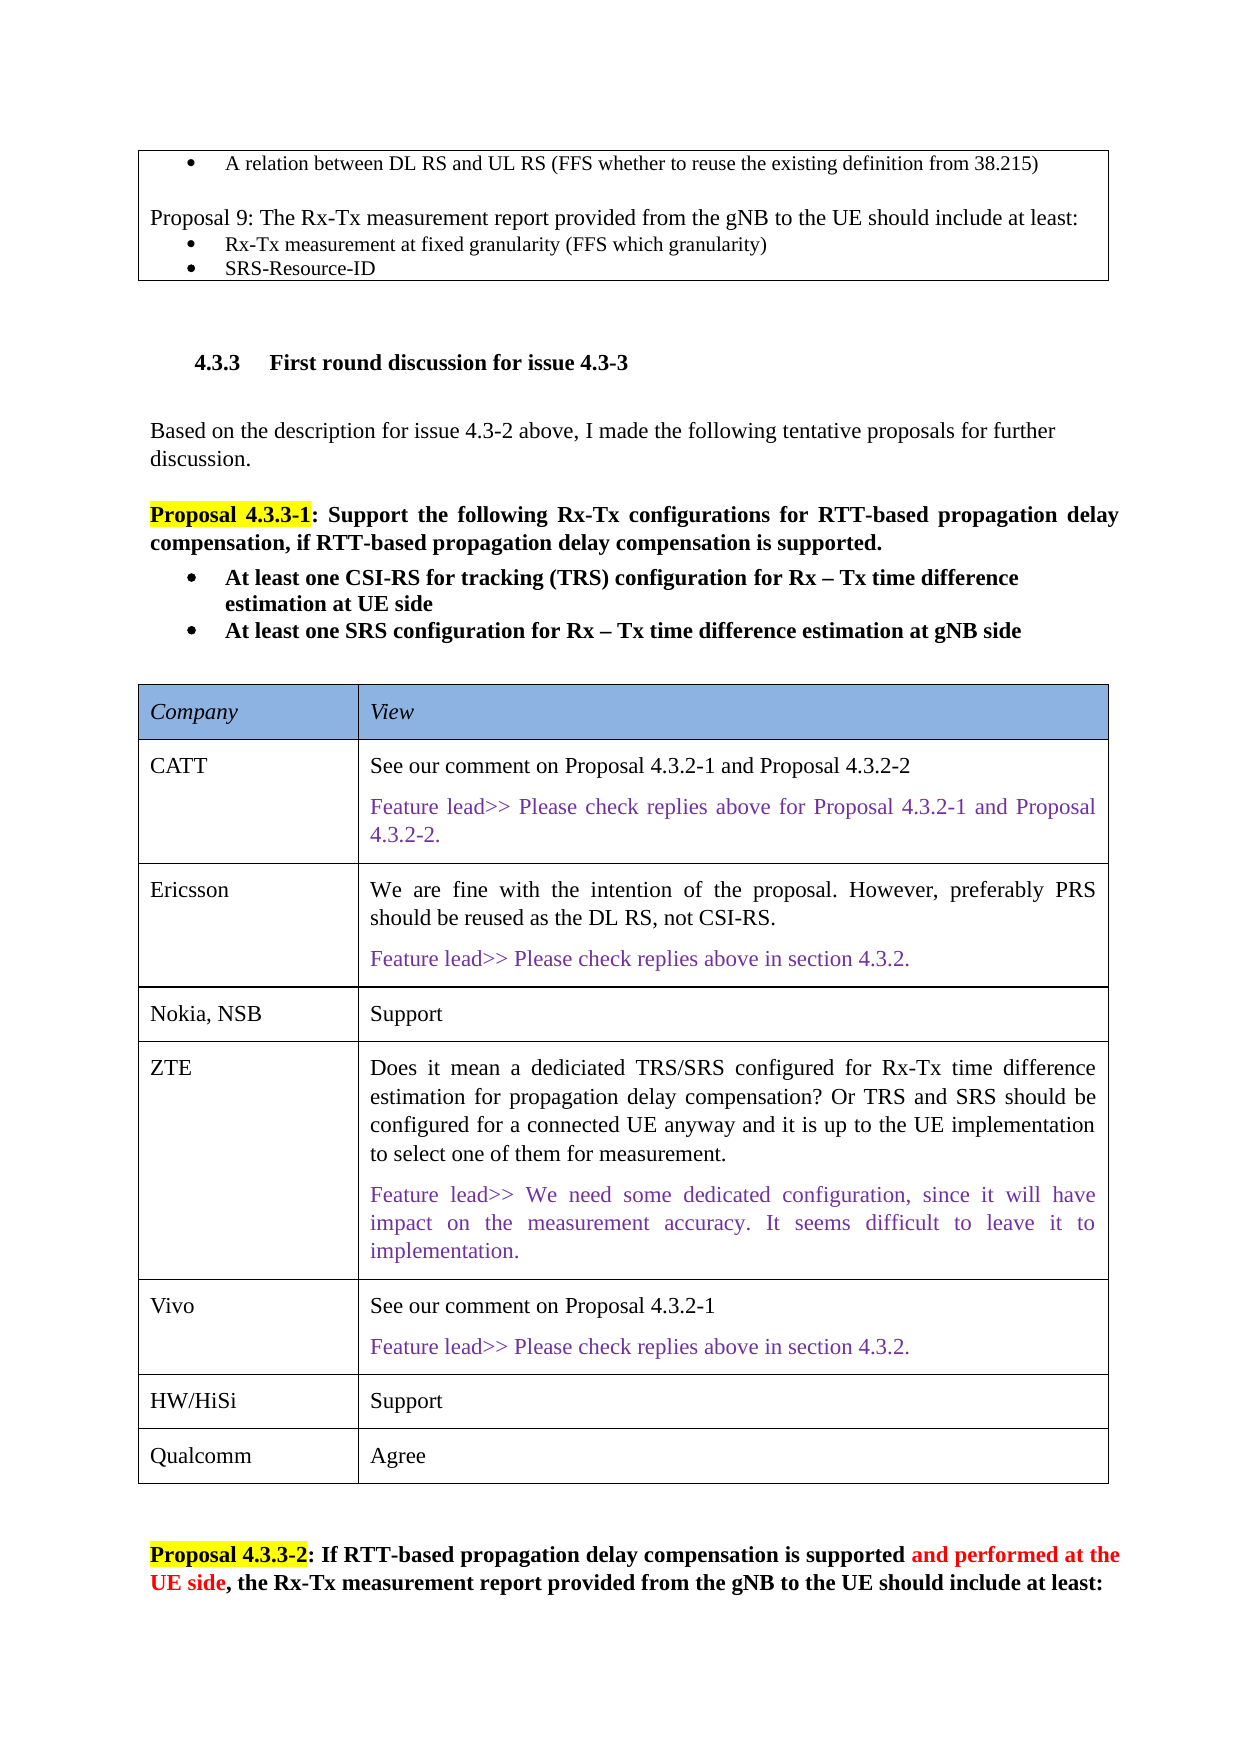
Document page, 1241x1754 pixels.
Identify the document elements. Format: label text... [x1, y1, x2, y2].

table_cell CATT [139, 740, 358, 862]
table_cell Vivo [139, 1280, 358, 1374]
table_cell ZTE [139, 1042, 358, 1278]
table_header View [359, 685, 1108, 739]
table_cell Does it mean a dediciated TRS/SRS configured for Rx-Tx time difference estimation for propagation delay compensation? Or TRS and SRS should be configured for a connected UE anyway and it is up to the UE implementation to select one of them for measurement. Feature lead>> We need some dedicated configuration, since it will have impact on the measurement accuracy. It seems difficult to leave it to implementation. [359, 1042, 1108, 1278]
table_cell We are fine with the intention of the proposal. However, preferably PRS should be reused as the DL RS, not CSI-RS. Feature lead>> Please check replies above in section 4.3.2. [359, 864, 1108, 986]
table_cell Qualcomm [139, 1429, 358, 1483]
text Based on the description for issue 4.3-2 above, I made the following tentative proposals for further discussion. [150, 417, 1120, 471]
table_cell Support [359, 1375, 1108, 1428]
table_cell See our comment on Proposal 4.3.2-1 and Proposal 4.3.2-2 Feature lead>> Please check replies above for Proposal 4.3.2-1 and Proposal 4.3.2-2. [359, 740, 1108, 862]
table_header Company [139, 685, 358, 739]
list At least one SRS configuration for Rx – Tx time difference estimation at gNB side [187, 617, 1120, 643]
text Proposal 4.3.3-1: Support the following Rx-Tx configurations for RTT-based propagation delay compensation, if RTT-based propagation delay compensation is supported. [150, 501, 1120, 556]
table_cell Nokia, NSB [139, 988, 358, 1041]
table_cell Agree [359, 1429, 1108, 1483]
table_cell See our comment on Proposal 4.3.2-1 Feature lead>> Please check replies above in section 4.3.2. [359, 1280, 1108, 1374]
table_cell HW/HiSi [139, 1375, 358, 1428]
table_cell Support [359, 988, 1108, 1041]
list At least one CSI-RS for tracking (TRS) configuration for Rx – Tx time difference estimation at UE side [187, 564, 1120, 617]
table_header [139, 151, 1108, 280]
table_cell Ericsson [139, 864, 358, 986]
subtitle First round discussion for issue 4.3-3 [194, 349, 1120, 375]
text Proposal 4.3.3-2: If RTT-based propagation delay compensation is supported and performed at the UE side, the Rx-Tx measurement report provided from the gNB to the UE should include at least: [150, 1541, 1120, 1596]
